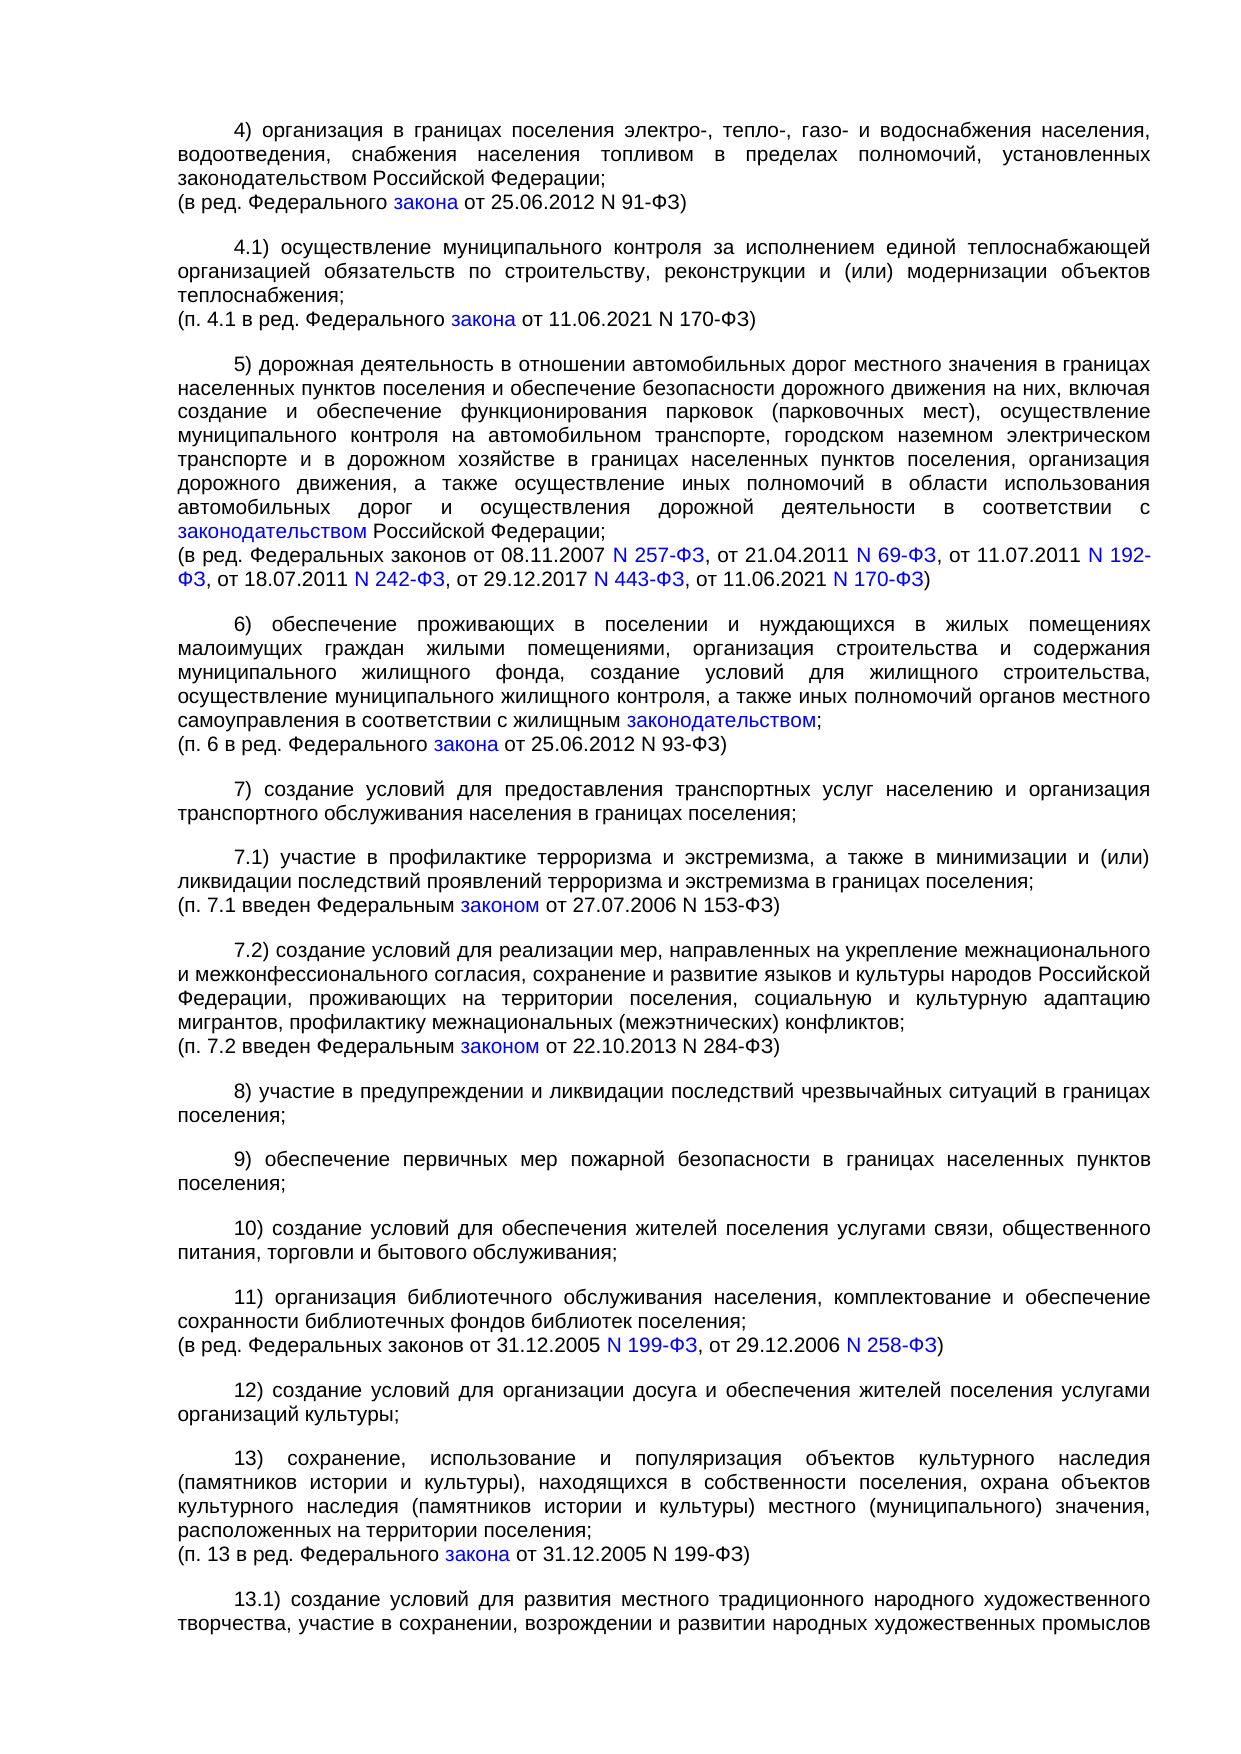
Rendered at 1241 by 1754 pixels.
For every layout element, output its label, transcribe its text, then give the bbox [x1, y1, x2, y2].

text 6) обеспечение проживающих в поселении и нуждающихся в жилых помещениях малоимущих граждан жилыми помещениями, организация строительства и содержания муниципального жилищного фонда, создание условий для жилищного строительства, осуществление муниципального жилищного контроля, а также иных полномочий органов местного самоуправления в соответствии с жилищным законодательством; [177, 612, 1152, 732]
text 11) организация библиотечного обслуживания населения, комплектование и обеспечение сохранности библиотечных фондов библиотек поселения; [177, 1285, 1152, 1333]
text (п. 6 в ред. Федерального закона от 25.06.2012 N 93-ФЗ) [177, 732, 1152, 756]
text 7) создание условий для предоставления транспортных услуг населению и организация транспортного обслуживания населения в границах поселения; [177, 776, 1152, 824]
text (в ред. Федеральных законов от 08.11.2007 N 257-ФЗ, от 21.04.2011 N 69-ФЗ, от 11.07.2011 N 192-ФЗ, от 18.07.2011 N 242-ФЗ, от 29.12.2017 N 443-ФЗ, от 11.06.2021 N 170-ФЗ) [177, 543, 1152, 591]
text (п. 7.2 введен Федеральным законом от 22.10.2013 N 284-ФЗ) [177, 1034, 1152, 1058]
text (п. 4.1 в ред. Федерального закона от 11.06.2021 N 170-ФЗ) [177, 307, 1152, 331]
text (в ред. Федерального закона от 25.06.2012 N 91-ФЗ) [177, 190, 1152, 214]
text 13) сохранение, использование и популяризация объектов культурного наследия (памятников истории и культуры), находящихся в собственности поселения, охрана объектов культурного наследия (памятников истории и культуры) местного (муниципального) значения, расположенных на территории поселения; [177, 1446, 1152, 1542]
text 10) создание условий для обеспечения жителей поселения услугами связи, общественного питания, торговли и бытового обслуживания; [177, 1216, 1152, 1264]
text (в ред. Федеральных законов от 31.12.2005 N 199-ФЗ, от 29.12.2006 N 258-ФЗ) [177, 1333, 1152, 1357]
text (п. 7.1 введен Федеральным законом от 27.07.2006 N 153-ФЗ) [177, 893, 1152, 917]
text 9) обеспечение первичных мер пожарной безопасности в границах населенных пунктов поселения; [177, 1147, 1152, 1195]
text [177, 1587, 1152, 1635]
text 4.1) осуществление муниципального контроля за исполнением единой теплоснабжающей организацией обязательств по строительству, реконструкции и (или) модернизации объектов теплоснабжения; [177, 235, 1152, 307]
text 7.1) участие в профилактике терроризма и экстремизма, а также в минимизации и (или) ликвидации последствий проявлений терроризма и экстремизма в границах поселения; [177, 845, 1152, 893]
text 4) организация в границах поселения электро-, тепло-, газо- и водоснабжения населения, водоотведения, снабжения населения топливом в пределах полномочий, установленных законодательством Российской Федерации; [177, 118, 1152, 190]
text 5) дорожная деятельность в отношении автомобильных дорог местного значения в границах населенных пунктов поселения и обеспечение безопасности дорожного движения на них, включая создание и обеспечение функционирования парковок (парковочных мест), осуществление муниципального контроля на автомобильном транспорте, городском наземном электрическом транспорте и в дорожном хозяйстве в границах населенных пунктов поселения, организация дорожного движения, а также осуществление иных полномочий в области использования автомобильных дорог и осуществления дорожной деятельности в соответствии с законодательством Российской Федерации; [177, 351, 1152, 543]
text (п. 13 в ред. Федерального закона от 31.12.2005 N 199-ФЗ) [177, 1542, 1152, 1566]
text 7.2) создание условий для реализации мер, направленных на укрепление межнационального и межконфессионального согласия, сохранение и развитие языков и культуры народов Российской Федерации, проживающих на территории поселения, социальную и культурную адаптацию мигрантов, профилактику межнациональных (межэтнических) конфликтов; [177, 938, 1152, 1034]
text 8) участие в предупреждении и ликвидации последствий чрезвычайных ситуаций в границах поселения; [177, 1078, 1152, 1126]
text 12) создание условий для организации досуга и обеспечения жителей поселения услугами организаций культуры; [177, 1377, 1152, 1425]
